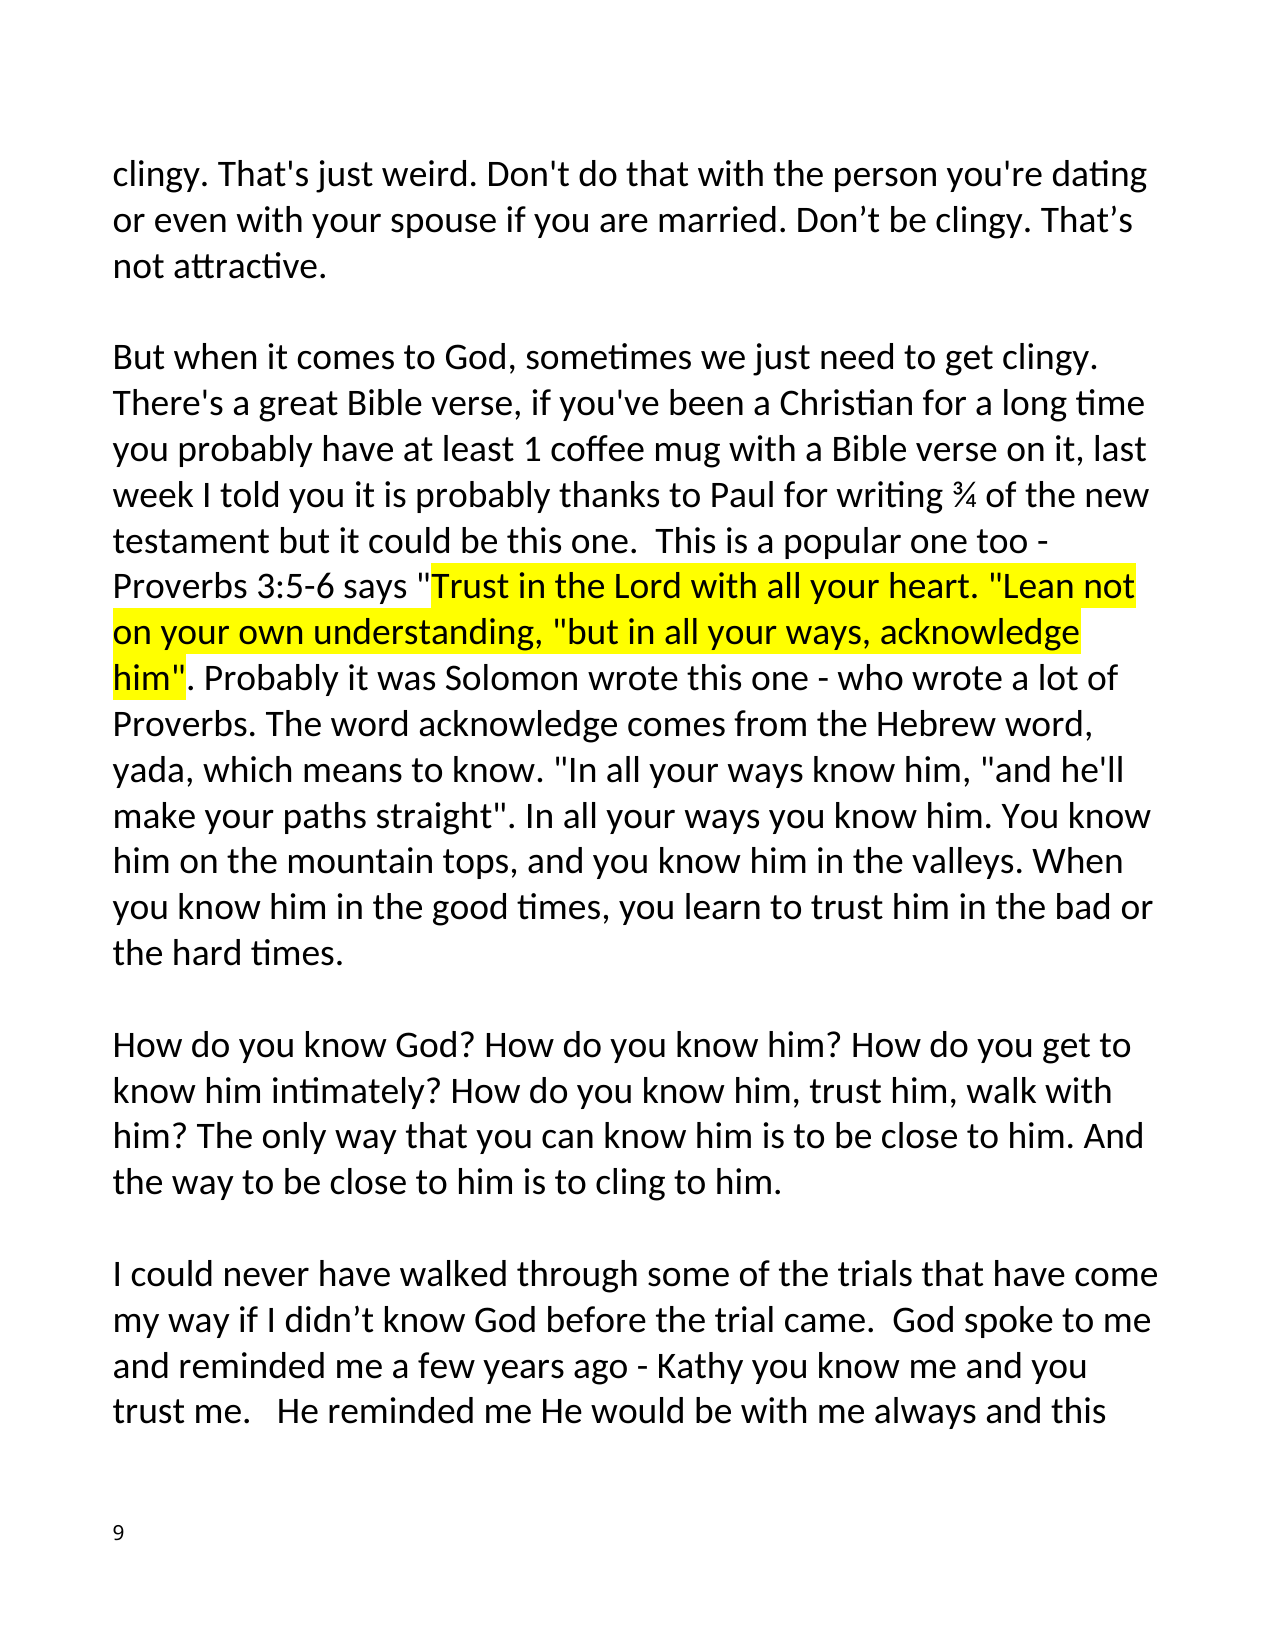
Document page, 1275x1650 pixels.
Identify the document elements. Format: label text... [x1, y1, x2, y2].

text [112, 1250, 1162, 1433]
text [112, 150, 1162, 287]
text How do you know God? How do you know him? How do you get to know him intimately? How do you know him, trust him, walk with him? The only way that you can know him is to be close to him. And the way to be close to him is to cling to him. [112, 1021, 1162, 1204]
text But when it comes to God, sometimes we just need to get clingy. There's a great Bible verse, if you've been a Christian for a long time you probably have at least 1 coffee mug with a Bible verse on it, last week I told you it is probably thanks to Paul for writing ¾ of the new testament but it could be this one. This is a popular one too - Proverbs 3:5-6 says "Trust in the Lord with all your heart. "Lean not on your own understanding, "but in all your ways, acknowledge him". Probably it was Solomon wrote this one - who wrote a lot of Proverbs. The word acknowledge comes from the Hebrew word, yada, which means to know. "In all your ways know him, "and he'll make your paths straight". In all your ways you know him. You know him on the mountain tops, and you know him in the valleys. When you know him in the good times, you learn to trust him in the bad or the hard times. [112, 333, 1162, 975]
